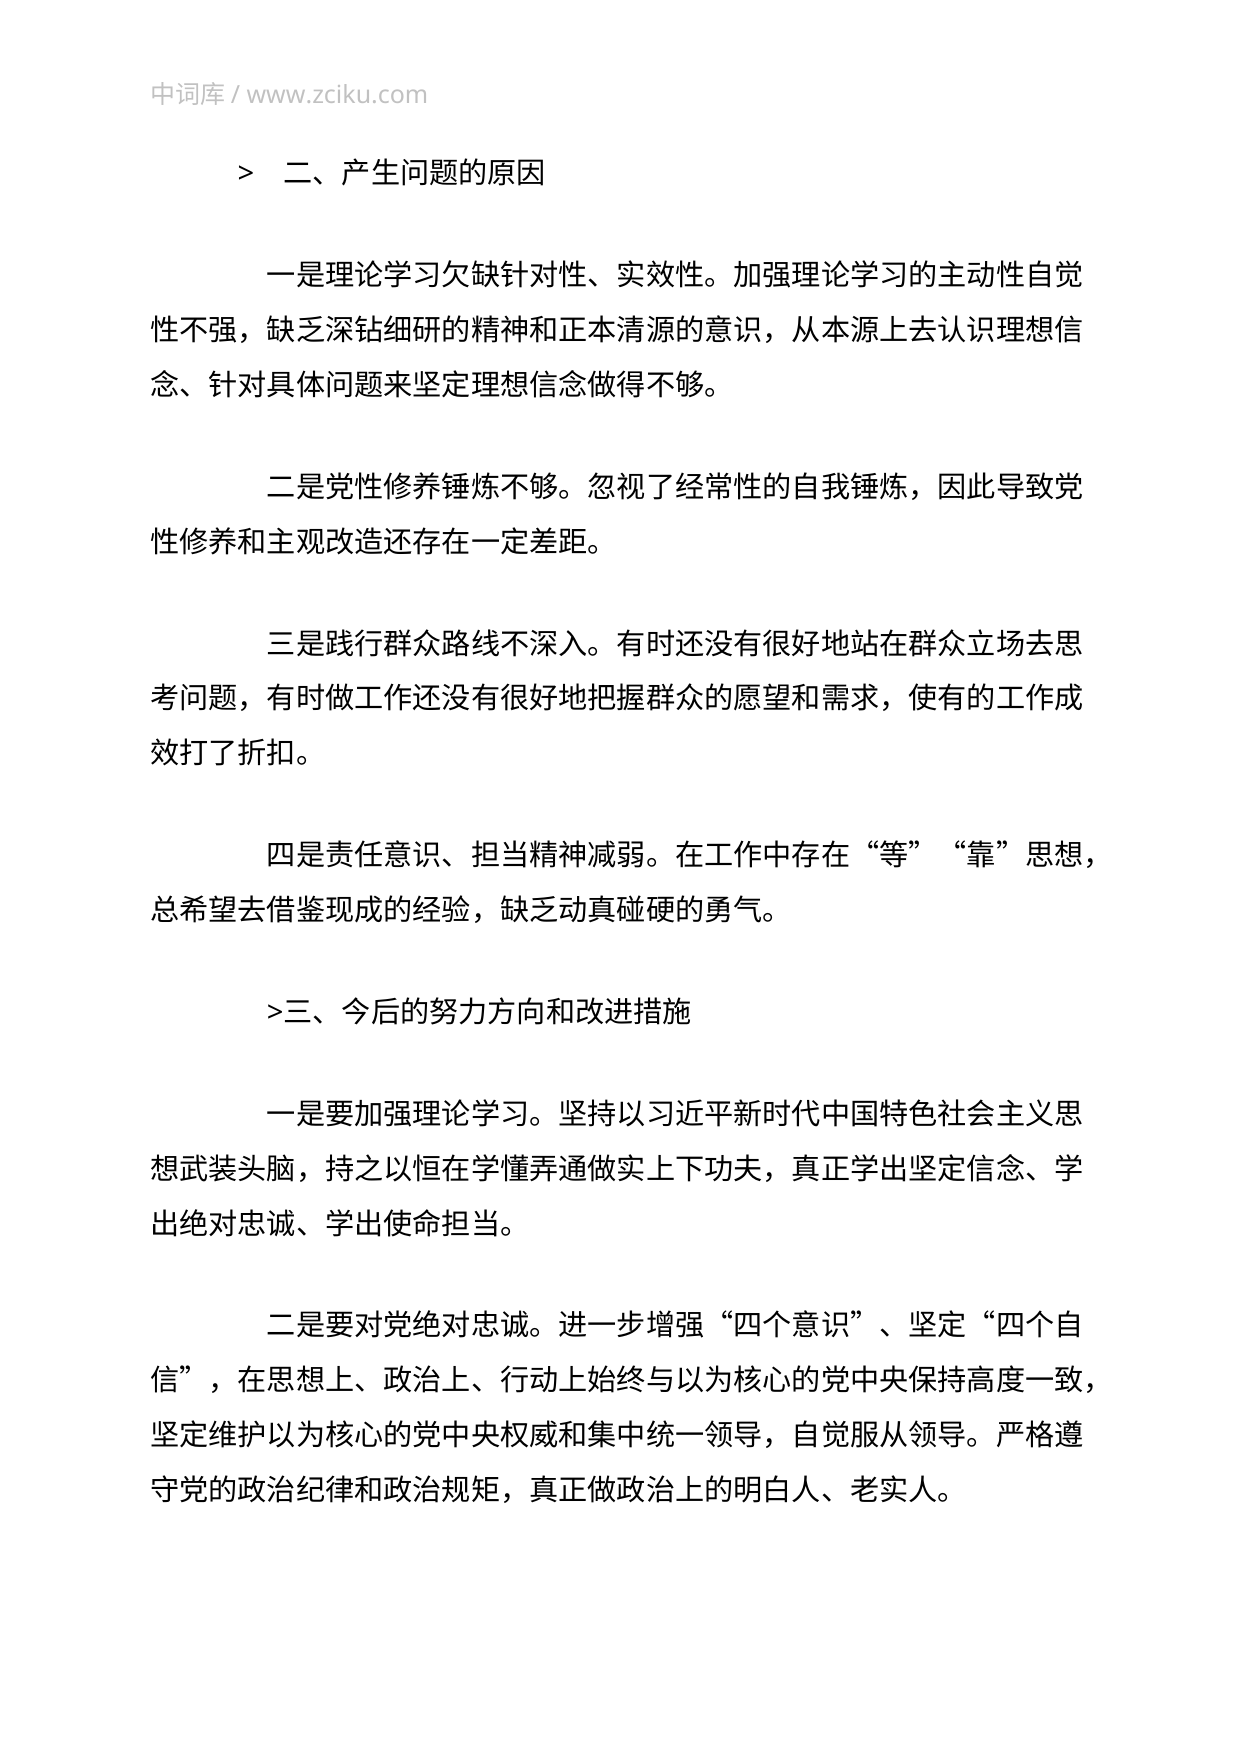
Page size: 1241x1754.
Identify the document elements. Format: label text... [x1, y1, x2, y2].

text 一是要加强理论学习。坚持以习近平新时代中国特色社会主义思想武装头脑，持之以恒在学懂弄通做实上下功夫，真正学出坚定信念、学出绝对忠诚、学出使命担当。 [150, 1090, 1090, 1242]
text 四是责任意识、担当精神减弱。在工作中存在“等”“靠”思想，总希望去借鉴现成的经验，缺乏动真碰硬的勇气。 [150, 832, 1090, 929]
text 二是党性修养锤炼不够。忽视了经常性的自我锤炼，因此导致党性修养和主观改造还存在一定差距。 [150, 463, 1090, 561]
text > 二、产生问题的原因 [150, 150, 1090, 192]
text 三是践行群众路线不深入。有时还没有很好地站在群众立场去思考问题，有时做工作还没有很好地把握群众的愿望和需求，使有的工作成效打了折扣。 [150, 620, 1090, 772]
text 二是要对党绝对忠诚。进一步增强“四个意识”、坚定“四个自信”，在思想上、政治上、行动上始终与以为核心的党中央保持高度一致，坚定维护以为核心的党中央权威和集中统一领导，自觉服从领导。严格遵守党的政治纪律和政治规矩，真正做政治上的明白人、老实人。 [150, 1302, 1090, 1509]
text >三、今后的努力方向和改进措施 [150, 988, 1090, 1031]
text 一是理论学习欠缺针对性、实效性。加强理论学习的主动性自觉性不强，缺乏深钻细研的精神和正本清源的意识，从本源上去认识理想信念、针对具体问题来坚定理想信念做得不够。 [150, 252, 1090, 404]
